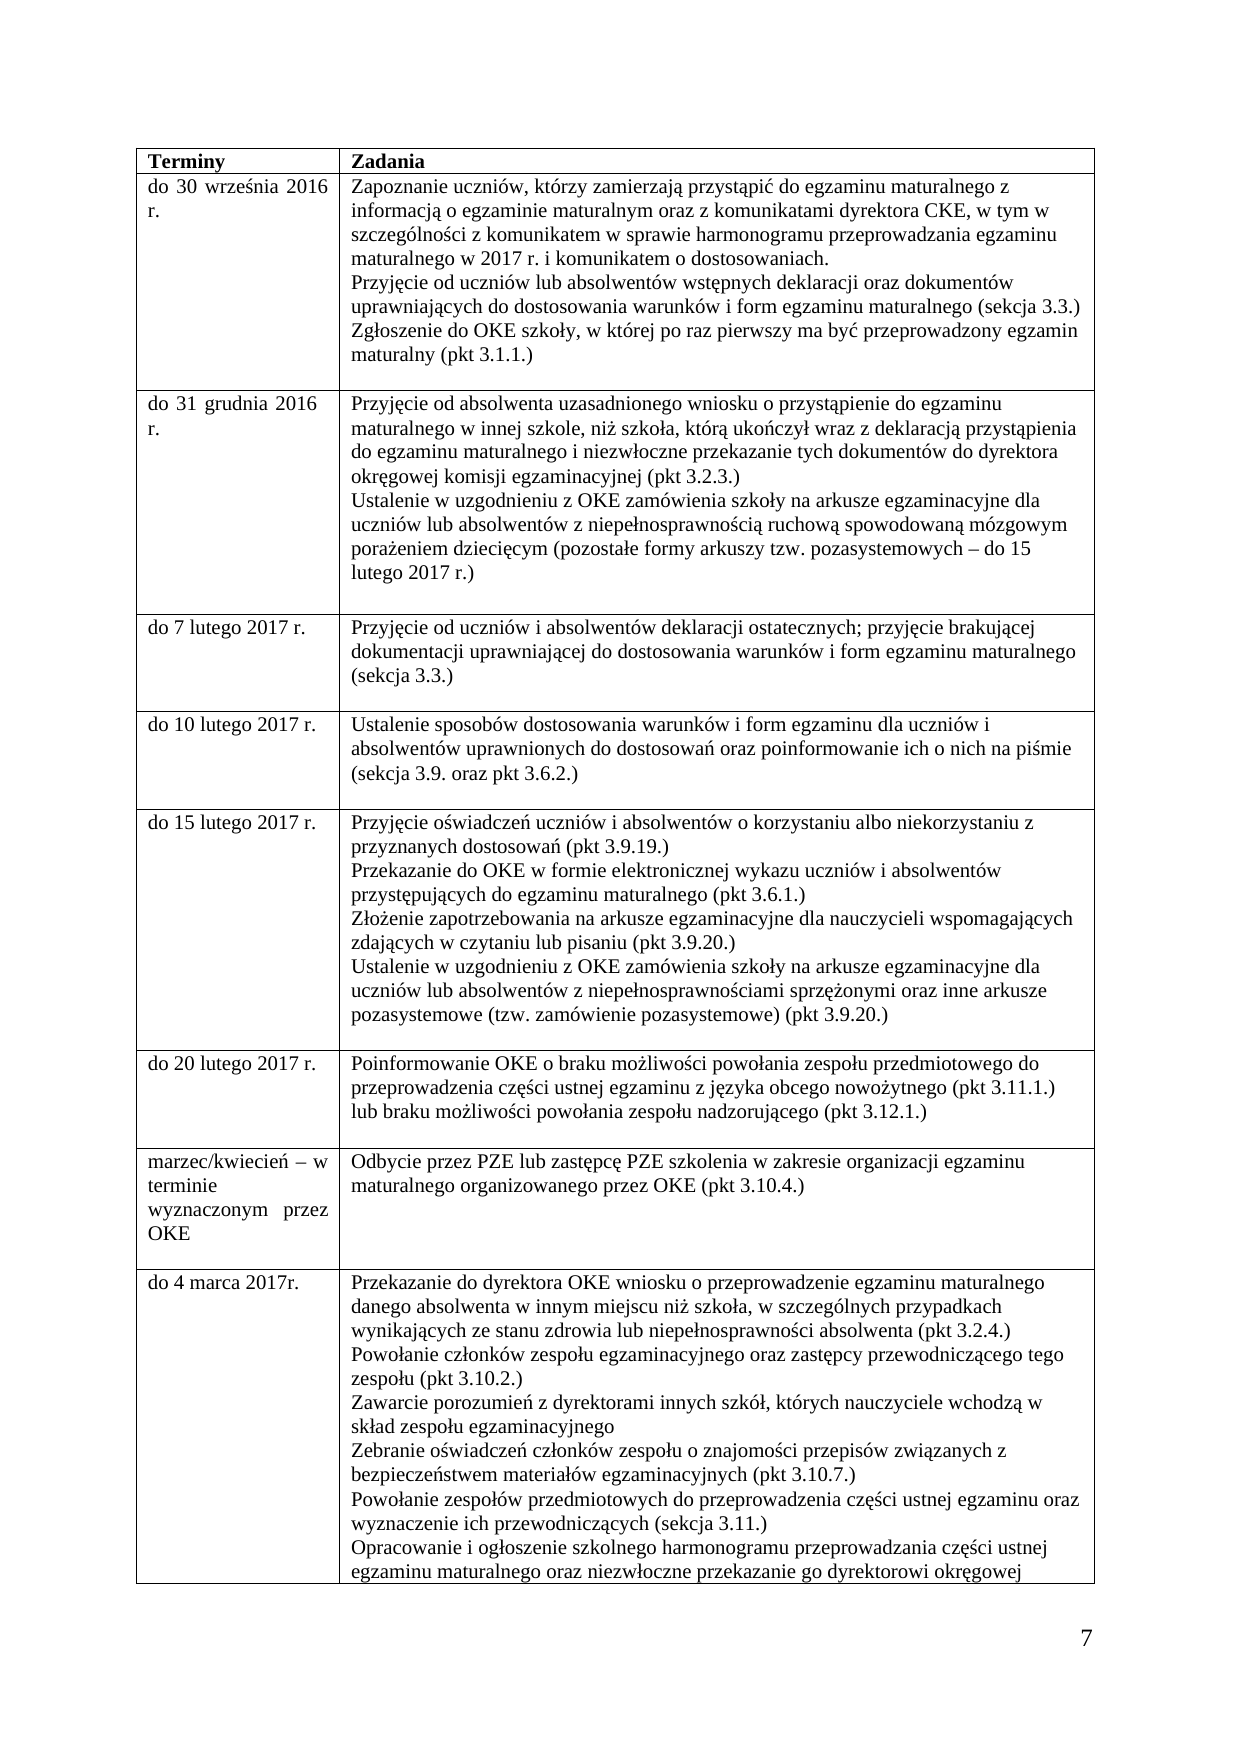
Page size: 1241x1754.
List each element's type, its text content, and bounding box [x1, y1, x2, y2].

table_cell do 30 września 2016 r. [137, 174, 339, 390]
table_cell Poinformowanie OKE o braku możliwości powołania zespołu przedmiotowego do przeprowadzenia części ustnej egzaminu z języka obcego nowożytnego (pkt 3.11.1.) lub braku możliwości powołania zespołu nadzorującego (pkt 3.12.1.) [340, 1051, 1094, 1147]
table_cell Przyjęcie od absolwenta uzasadnionego wniosku o przystąpienie do egzaminu maturalnego w innej szkole, niż szkoła, którą ukończył wraz z deklaracją przystąpienia do egzaminu maturalnego i niezwłoczne przekazanie tych dokumentów do dyrektora okręgowej komisji egzaminacyjnej (pkt 3.2.3.) Ustalenie w uzgodnieniu z OKE zamówienia szkoły na arkusze egzaminacyjne dla uczniów lub absolwentów z niepełnosprawnością ruchową spowodowaną mózgowym porażeniem dziecięcym (pozostałe formy arkuszy tzw. pozasystemowych – do 15 lutego 2017 r.) [340, 391, 1094, 614]
table_cell Odbycie przez PZE lub zastępcę PZE szkolenia w zakresie organizacji egzaminu maturalnego organizowanego przez OKE (pkt 3.10.4.) [340, 1149, 1094, 1269]
table_cell do 7 lutego 2017 r. [137, 615, 339, 711]
table_cell marzec/kwiecień – w terminie wyznaczonym przez OKE [137, 1149, 339, 1269]
table_cell Ustalenie sposobów dostosowania warunków i form egzaminu dla uczniów i absolwentów uprawnionych do dostosowań oraz poinformowanie ich o nich na piśmie (sekcja 3.9. oraz pkt 3.6.2.) [340, 712, 1094, 808]
table_cell Przyjęcie oświadczeń uczniów i absolwentów o korzystaniu albo niekorzystaniu z przyznanych dostosowań (pkt 3.9.19.) Przekazanie do OKE w formie elektronicznej wykazu uczniów i absolwentów przystępujących do egzaminu maturalnego (pkt 3.6.1.) Złożenie zapotrzebowania na arkusze egzaminacyjne dla nauczycieli wspomagających zdających w czytaniu lub pisaniu (pkt 3.9.20.) Ustalenie w uzgodnieniu z OKE zamówienia szkoły na arkusze egzaminacyjne dla uczniów lub absolwentów z niepełnosprawnościami sprzężonymi oraz inne arkusze pozasystemowe (tzw. zamówienie pozasystemowe) (pkt 3.9.20.) [340, 810, 1094, 1050]
table_cell do 4 marca 2017r. [137, 1270, 339, 1583]
table_cell do 10 lutego 2017 r. [137, 712, 339, 808]
table_header Terminy [137, 149, 339, 173]
table_cell Zapoznanie uczniów, którzy zamierzają przystąpić do egzaminu maturalnego z informacją o egzaminie maturalnym oraz z komunikatami dyrektora CKE, w tym w szczególności z komunikatem w sprawie harmonogramu przeprowadzania egzaminu maturalnego w 2017 r. i komunikatem o dostosowaniach. Przyjęcie od uczniów lub absolwentów wstępnych deklaracji oraz dokumentów uprawniających do dostosowania warunków i form egzaminu maturalnego (sekcja 3.3.) Zgłoszenie do OKE szkoły, w której po raz pierwszy ma być przeprowadzony egzamin maturalny (pkt 3.1.1.) [340, 174, 1094, 390]
table_cell [137, 391, 339, 614]
table_header Zadania [340, 149, 1094, 173]
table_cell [340, 1270, 1094, 1583]
table_cell do 20 lutego 2017 r. [137, 1051, 339, 1147]
table_cell Przyjęcie od uczniów i absolwentów deklaracji ostatecznych; przyjęcie brakującej dokumentacji uprawniającej do dostosowania warunków i form egzaminu maturalnego (sekcja 3.3.) [340, 615, 1094, 711]
table_cell do 15 lutego 2017 r. [137, 810, 339, 1050]
